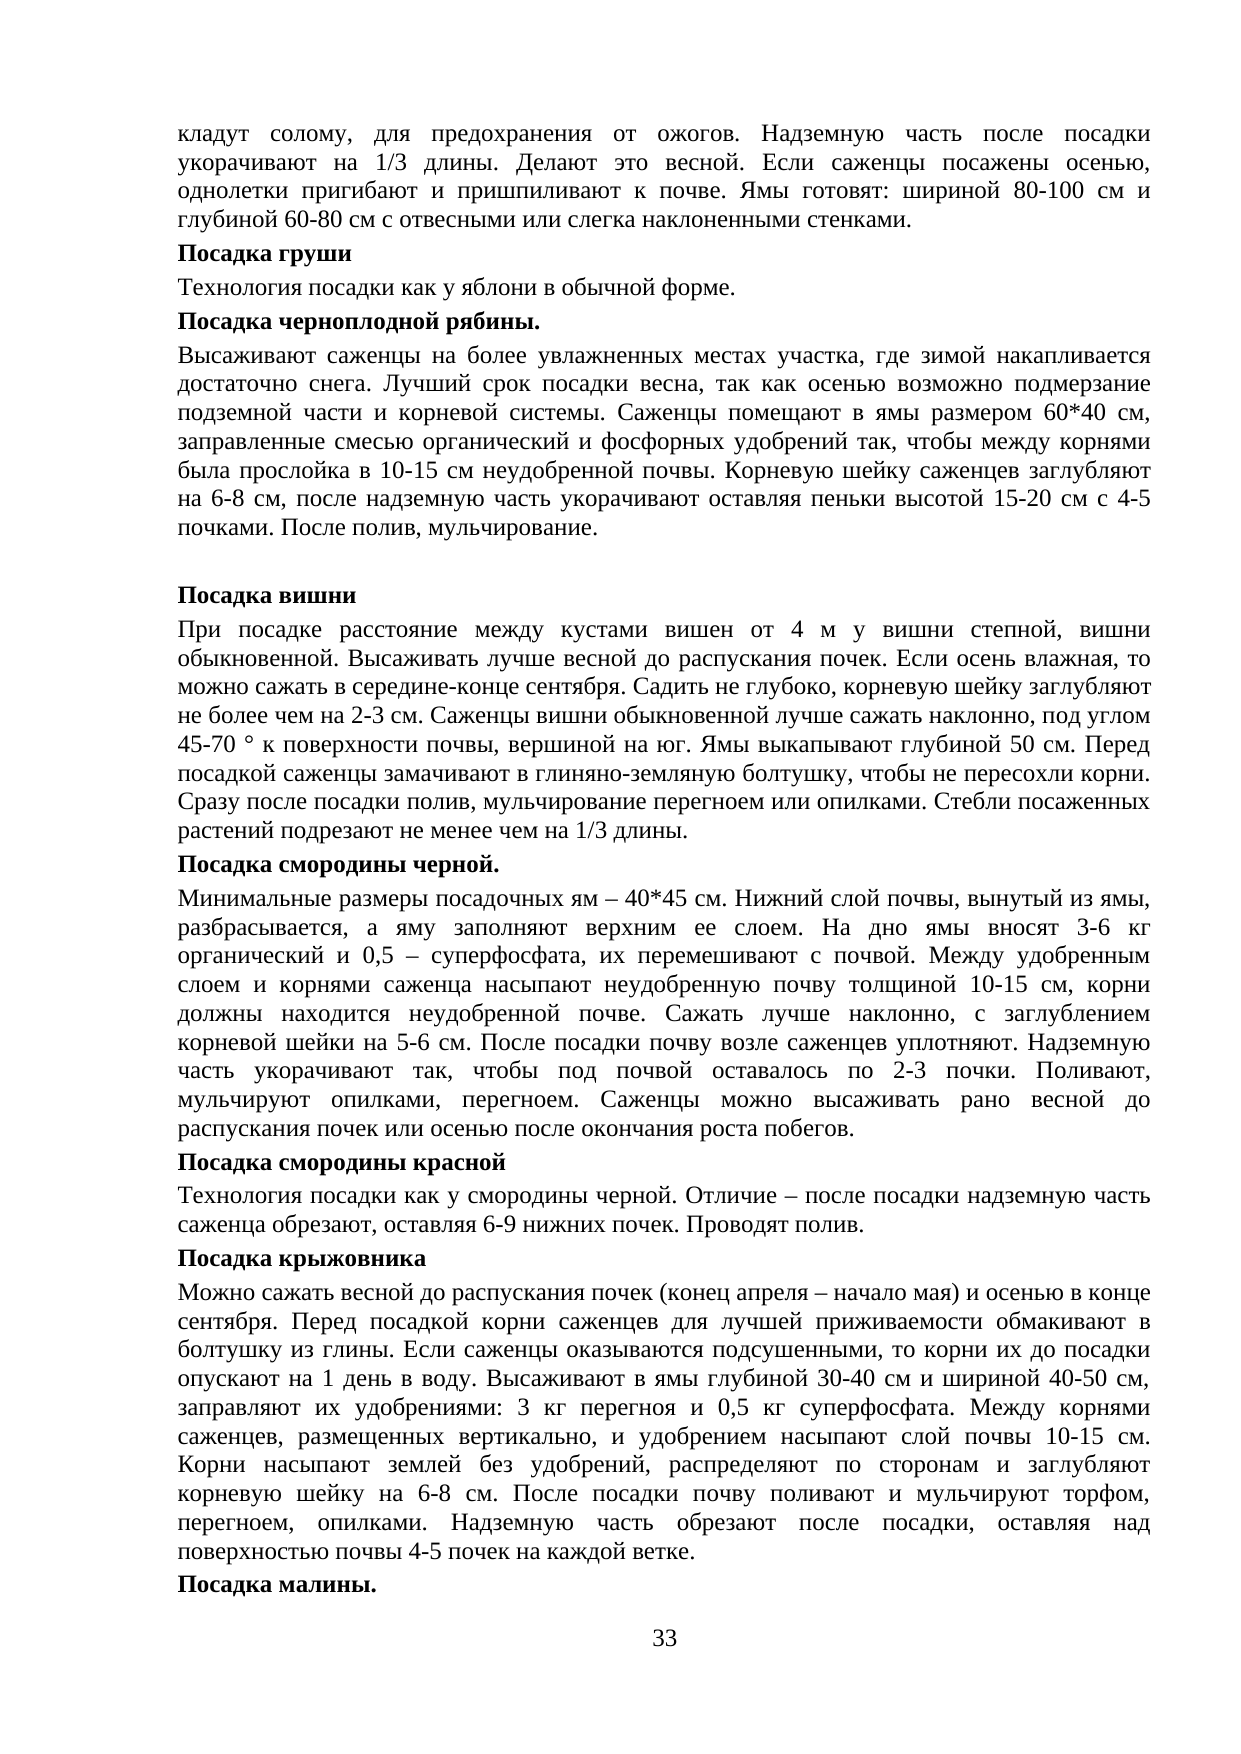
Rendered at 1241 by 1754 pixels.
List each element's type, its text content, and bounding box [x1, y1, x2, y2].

text При посадке расстояние между кустами вишен от 4 м у вишни степной, вишни обыкновенной. Высаживать лучше весной до распускания почек. Если осень влажная, то можно сажать в середине-конце сентября. Садить не глубоко, корневую шейку заглубляют не более чем на 2-3 см. Саженцы вишни обыкновенной лучше сажать наклонно, под углом 45-70 ° к поверхности почвы, вершиной на юг. Ямы выкапывают глубиной 50 см. Перед посадкой саженцы замачивают в глиняно-земляную болтушку, чтобы не пересохли корни. Сразу после посадки полив, мульчирование перегноем или опилками. Стебли посаженных растений подрезают не менее чем на 1/3 длины. [177, 614, 1152, 844]
text Посадка черноплодной рябины. [177, 306, 1152, 335]
text Посадка вишни [177, 580, 1152, 609]
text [177, 118, 1152, 233]
text Минимальные размеры посадочных ям – 40*45 см. Нижний слой почвы, вынутый из ямы, разбрасывается, а яму заполняют верхним ее слоем. На дно ямы вносят 3-6 кг органический и 0,5 – суперфосфата, их перемешивают с почвой. Между удобренным слоем и корнями саженца насыпают неудобренную почву толщиной 10-15 см, корни должны находится неудобренной почве. Сажать лучше наклонно, с заглублением корневой шейки на 5-6 см. После посадки почву возле саженцев уплотняют. Надземную часть укорачивают так, чтобы под почвой оставалось по 2-3 почки. Поливают, мульчируют опилками, перегноем. Саженцы можно высаживать рано весной до распускания почек или осенью после окончания роста побегов. [177, 883, 1152, 1142]
text Можно сажать весной до распускания почек (конец апреля – начало мая) и осенью в конце сентября. Перед посадкой корни саженцев для лучшей приживаемости обмакивают в болтушку из глины. Если саженцы оказываются подсушенными, то корни их до посадки опускают на 1 день в воду. Высаживают в ямы глубиной 30-40 см и шириной 40-50 см, заправляют их удобрениями: 3 кг перегноя и 0,5 кг суперфосфата. Между корнями саженцев, размещенных вертикально, и удобрением насыпают слой почвы 10-15 см. Корни насыпают землей без удобрений, распределяют по сторонам и заглубляют корневую шейку на 6-8 см. После посадки почву поливают и мульчируют торфом, перегноем, опилками. Надземную часть обрезают после посадки, оставляя над поверхностью почвы 4-5 почек на каждой ветке. [177, 1277, 1152, 1564]
text Посадка крыжовника [177, 1243, 1152, 1272]
text Посадка смородины черной. [177, 849, 1152, 878]
text Посадка смородины красной [177, 1147, 1152, 1175]
text Посадка малины. [177, 1569, 1152, 1598]
text Технология посадки как у смородины черной. Отличие – после посадки надземную часть саженца обрезают, оставляя 6-9 нижних почек. Проводят полив. [177, 1181, 1152, 1238]
text Посадка груши [177, 238, 1152, 267]
text Высаживают саженцы на более увлажненных местах участка, где зимой накапливается достаточно снега. Лучший срок посадки весна, так как осенью возможно подмерзание подземной части и корневой системы. Саженцы помещают в ямы размером 60*40 см, заправленные смесью органический и фосфорных удобрений так, чтобы между корнями была прослойка в 10-15 см неудобренной почвы. Корневую шейку саженцев заглубляют на 6-8 см, после надземную часть укорачивают оставляя пеньки высотой 15-20 см с 4-5 почками. После полив, мульчирование. [177, 340, 1152, 541]
text Технология посадки как у яблони в обычной форме. [177, 272, 1152, 301]
